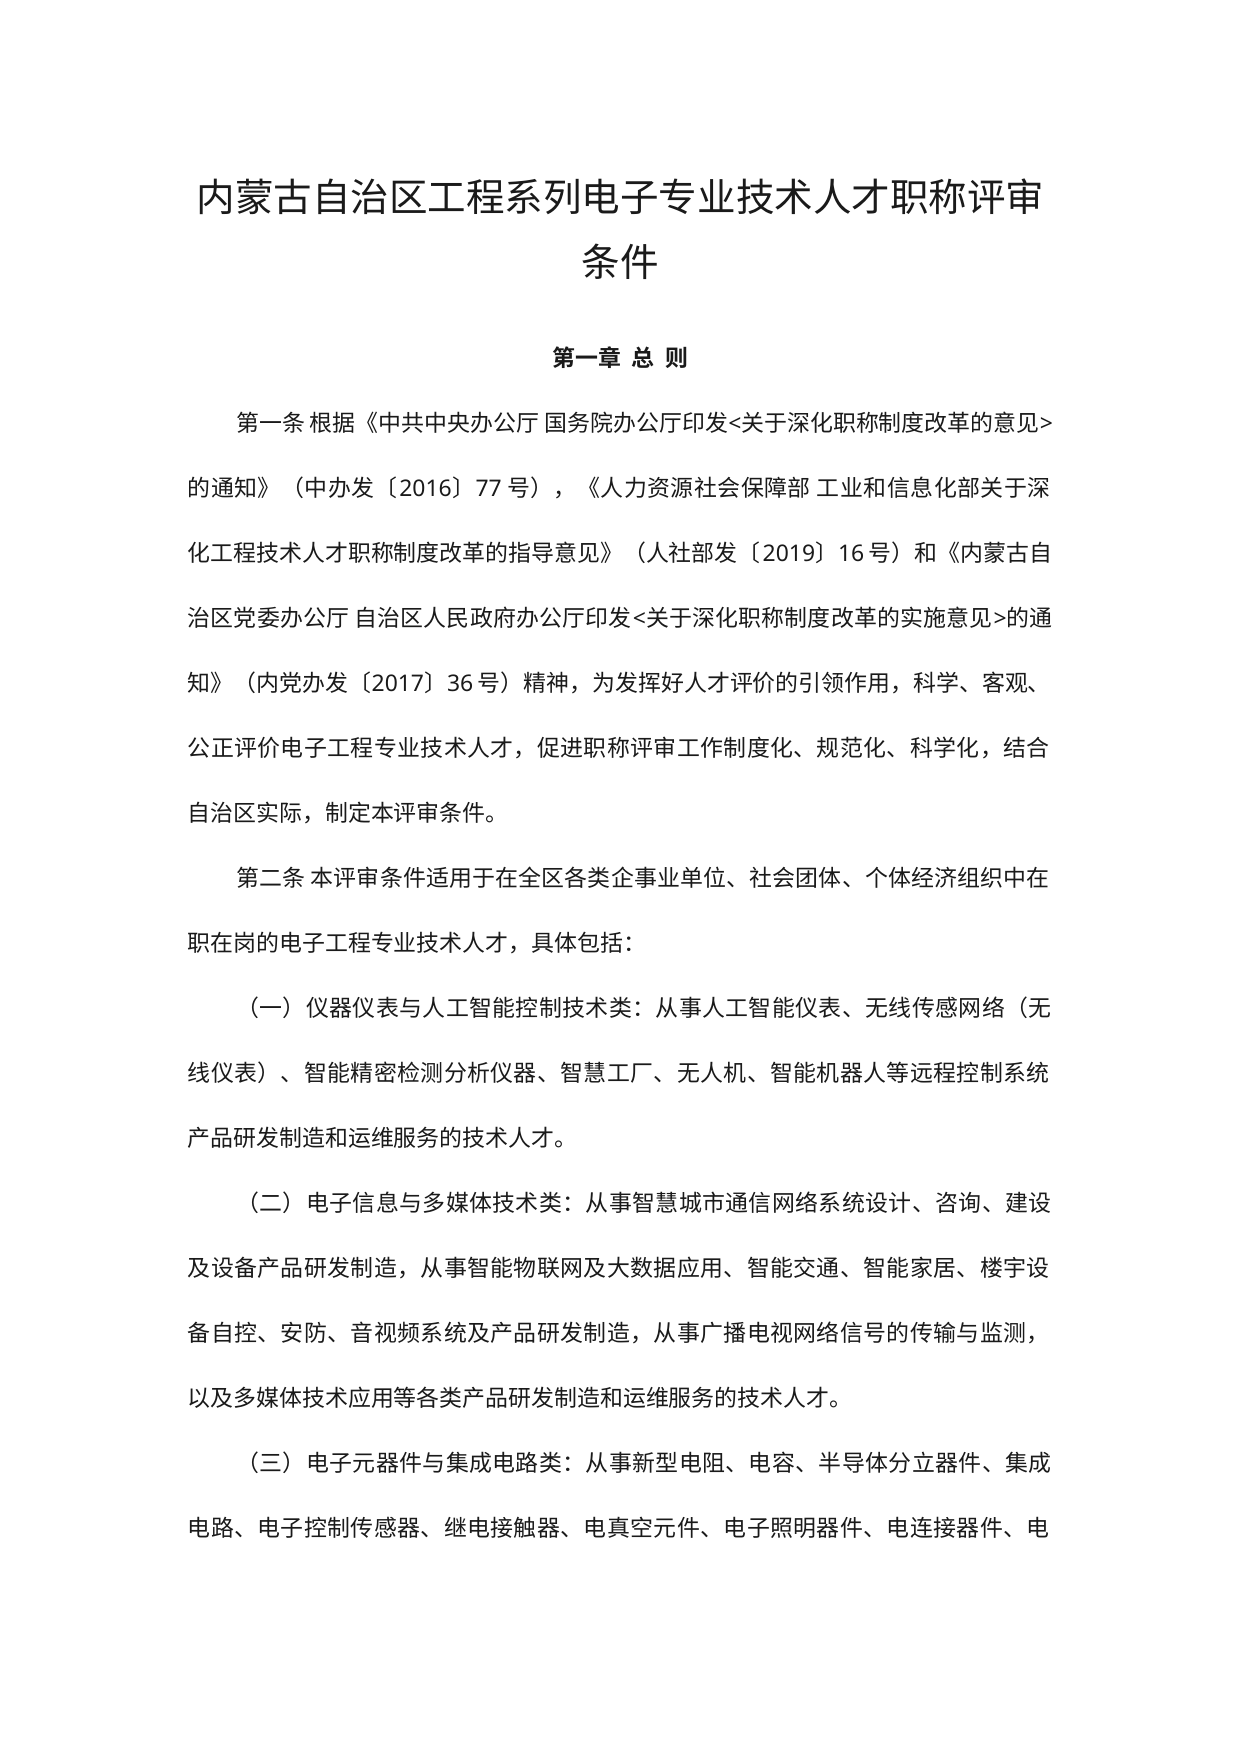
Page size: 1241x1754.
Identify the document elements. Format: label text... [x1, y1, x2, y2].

text （二）电子信息与多媒体技术类：从事智慧城市通信网络系统设计、咨询、建设及设备产品研发制造，从事智能物联网及大数据应用、智能交通、智能家居、楼宇设备自控、安防、音视频系统及产品研发制造，从事广播电视网络信号的传输与监测，以及多媒体技术应用等各类产品研发制造和运维服务的技术人才。 [187, 1169, 1053, 1429]
text 内蒙古自治区工程系列电子专业技术人才职称评审条件 [187, 162, 1053, 292]
text 第二条 本评审条件适用于在全区各类企事业单位、社会团体、个体经济组织中在职在岗的电子工程专业技术人才，具体包括： [187, 844, 1053, 974]
text （一）仪器仪表与人工智能控制技术类：从事人工智能仪表、无线传感网络（无线仪表）、智能精密检测分析仪器、智慧工厂、无人机、智能机器人等远程控制系统产品研发制造和运维服务的技术人才。 [187, 974, 1053, 1169]
text 第一章 总 则 [187, 324, 1053, 389]
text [187, 1429, 1053, 1559]
text 第一条 根据《中共中央办公厅 国务院办公厅印发<关于深化职称制度改革的意见>的通知》（中办发〔2016〕77号），《人力资源社会保障部 工业和信息化部关于深化工程技术人才职称制度改革的指导意见》（人社部发〔2019〕16号）和《内蒙古自治区党委办公厅 自治区人民政府办公厅印发<关于深化职称制度改革的实施意见>的通知》（内党办发〔2017〕36号）精神，为发挥好人才评价的引领作用，科学、客观、公正评价电子工程专业技术人才，促进职称评审工作制度化、规范化、科学化，结合自治区实际，制定本评审条件。 [187, 389, 1053, 844]
